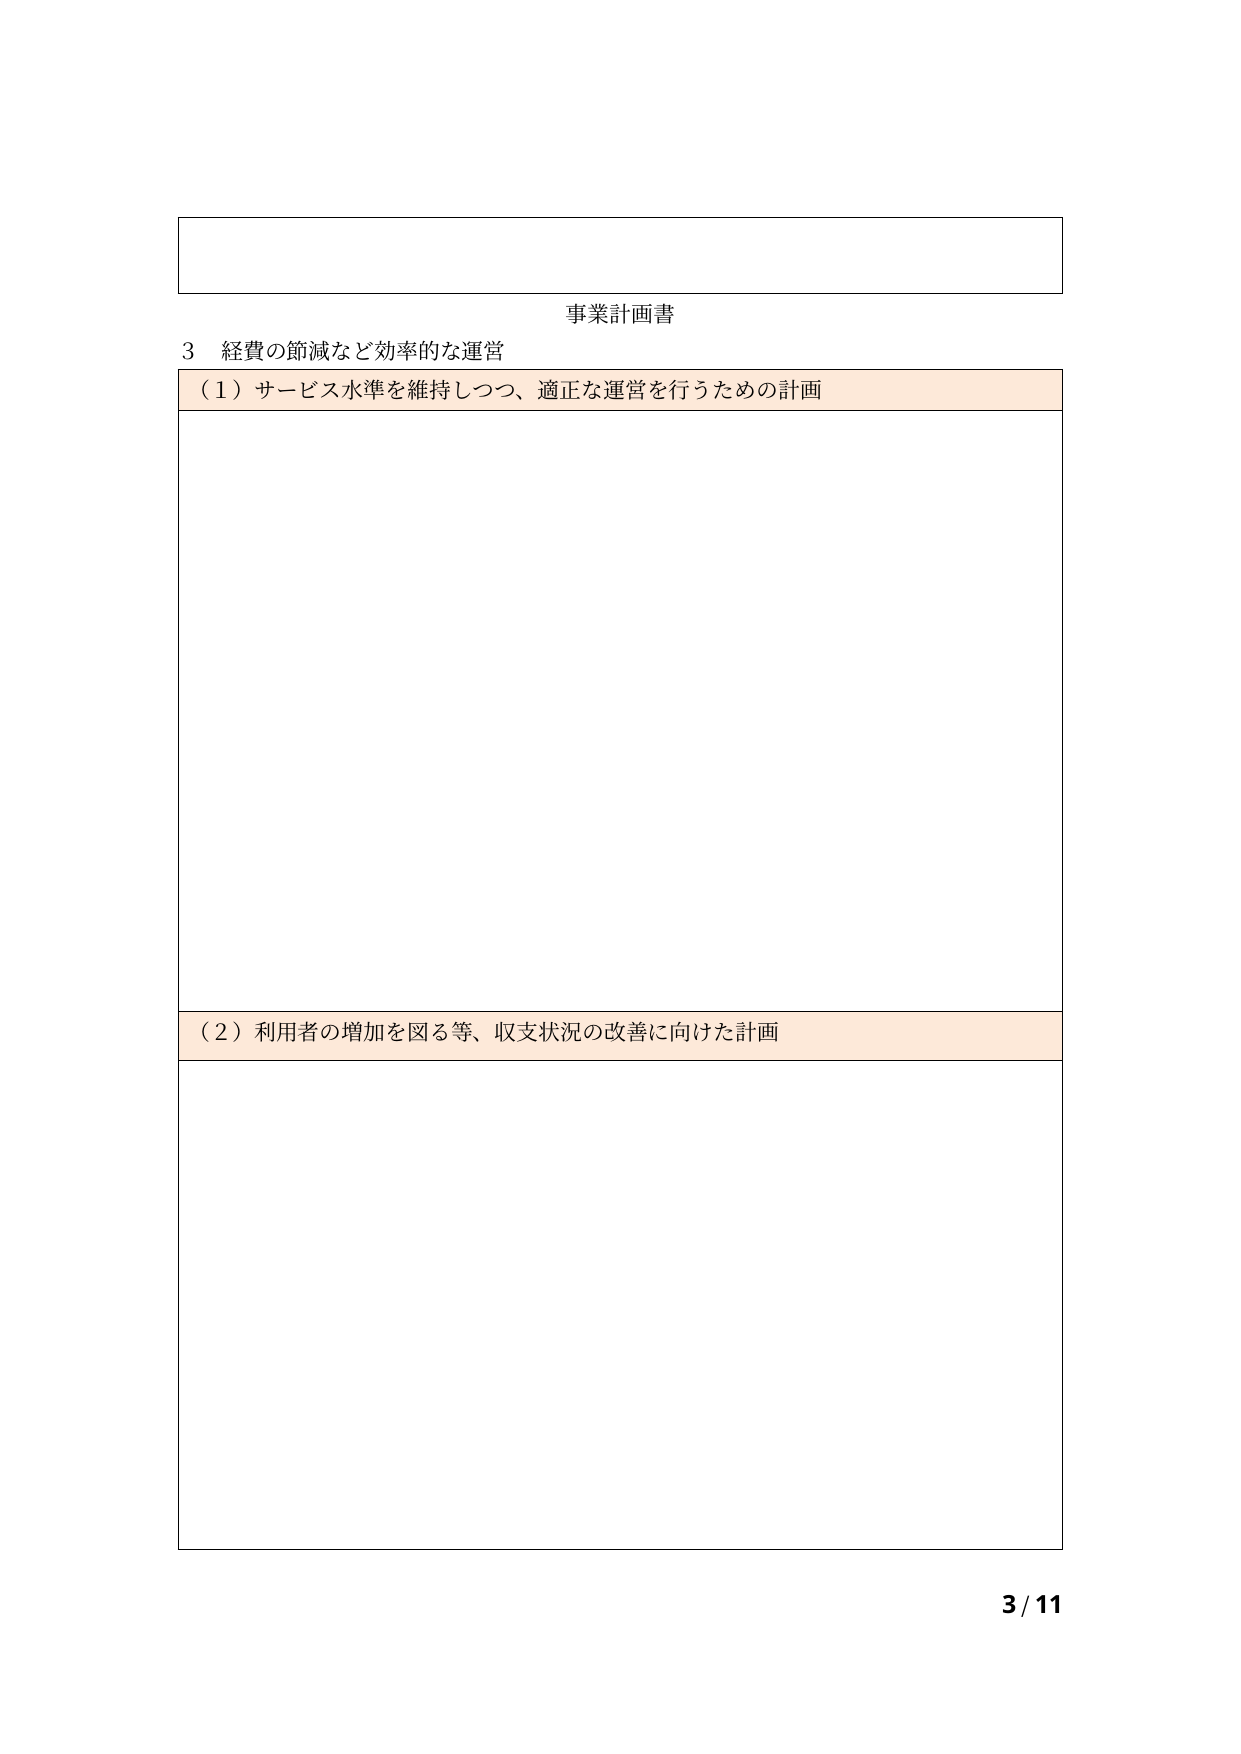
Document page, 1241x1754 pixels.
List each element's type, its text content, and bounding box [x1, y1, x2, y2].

table_header （１）サービス水準を維持しつつ、適正な運営を行うための計画 [179, 370, 1062, 410]
subtitle ３ 経費の節減など効率的な運営 [177, 331, 1063, 369]
table_cell [179, 411, 1062, 1011]
table_cell （２）利用者の増加を図る等、収支状況の改善に向けた計画 [179, 1012, 1062, 1060]
text 事業計画書 [177, 294, 1063, 331]
table_cell [179, 218, 1062, 293]
table_cell [179, 1061, 1062, 1549]
